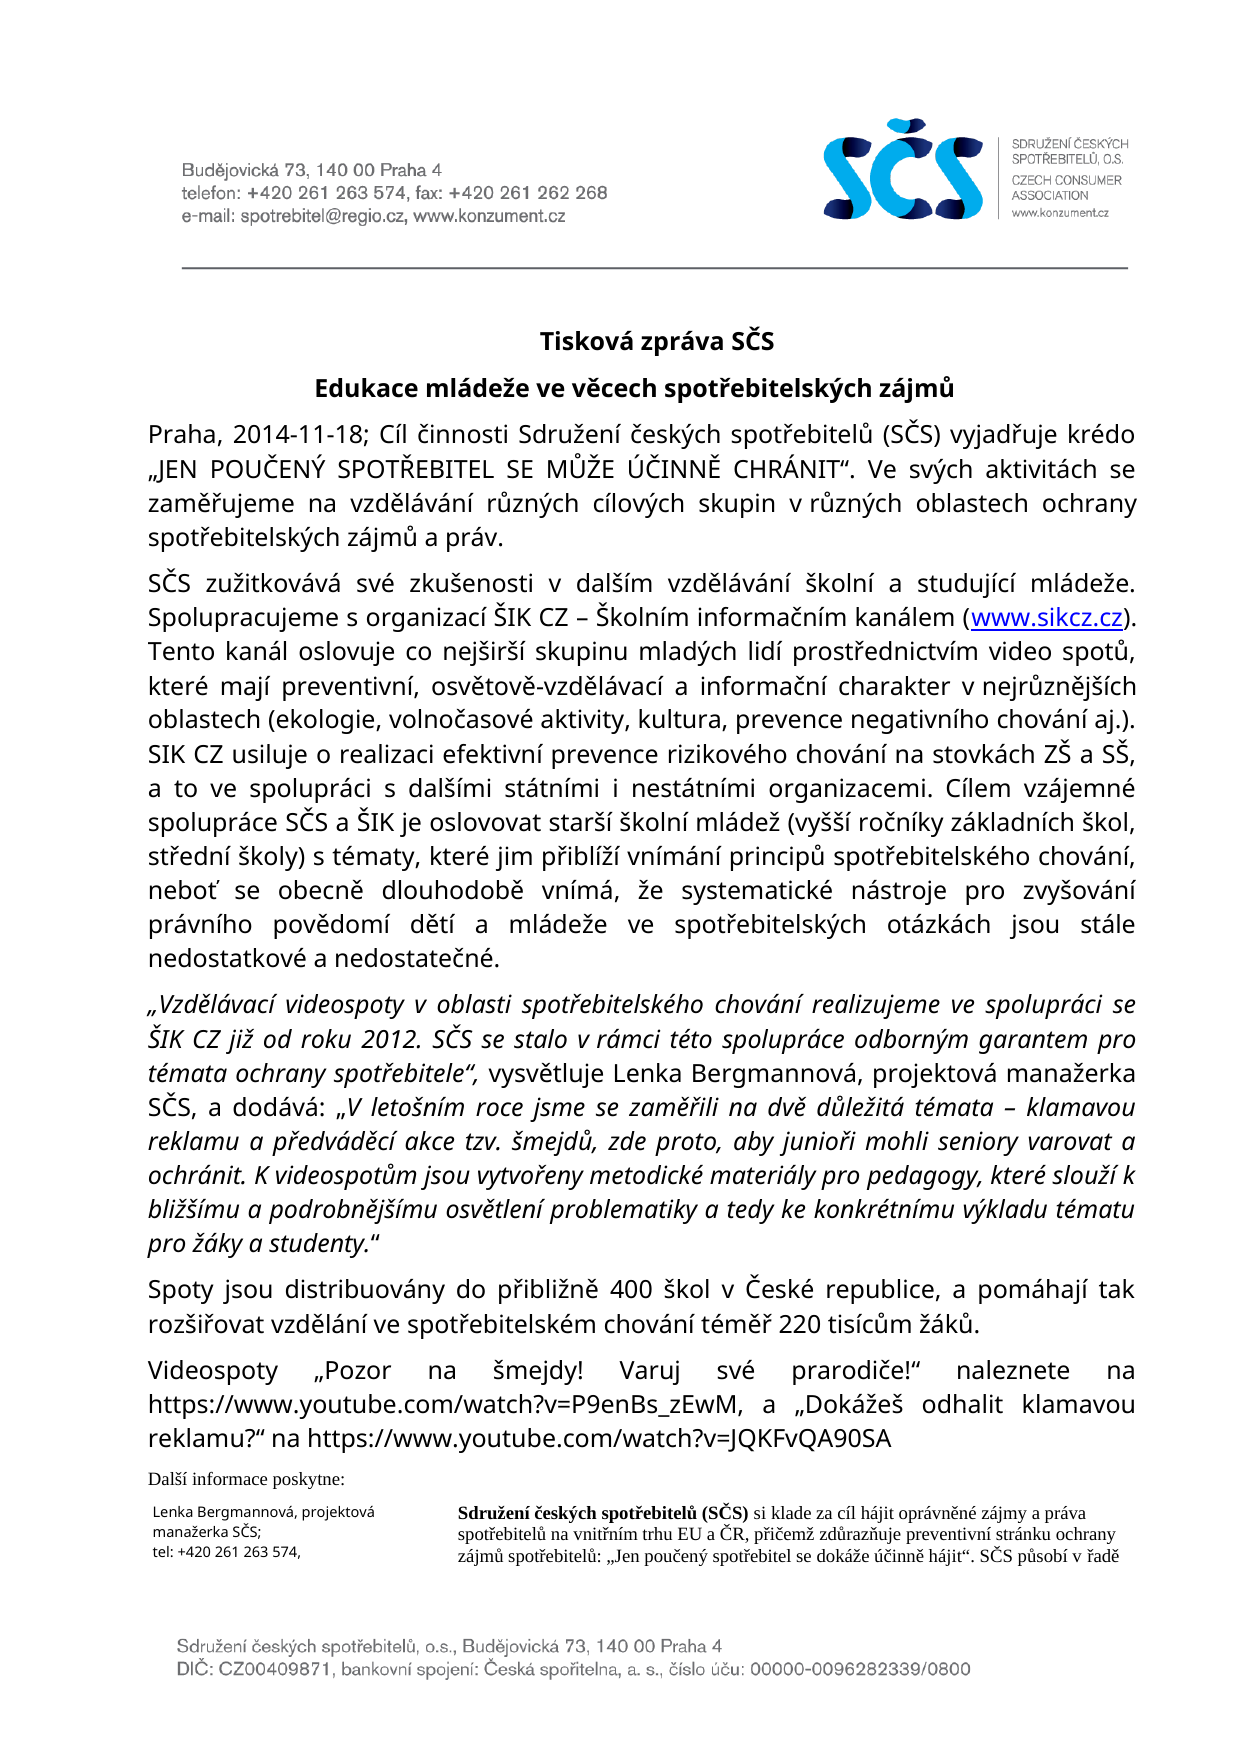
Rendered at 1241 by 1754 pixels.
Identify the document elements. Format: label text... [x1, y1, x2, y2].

text Edukace mládeže ve věcech spotřebitelských zájmů [148, 371, 1122, 405]
picture [4, 0, 1241, 284]
text Tisková zpráva SČS [148, 324, 1166, 358]
text Další informace poskytne: [148, 1467, 1166, 1489]
text Videospoty „Pozor na šmejdy! Varuj své prarodiče!“ naleznete na https://www.youtube.com/watch?v=P9enBs_zEwM, a „Dokážeš odhalit klamavou reklamu?“ na https://www.youtube.com/watch?v=JQKFvQA90SA [148, 1353, 1137, 1455]
text Spoty jsou distribuovány do přibližně 400 škol v České republice, a pomáhají tak rozšiřovat vzdělání ve spotřebitelském chování téměř 220 tisícům žáků. [148, 1272, 1137, 1340]
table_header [136, 1502, 446, 1566]
text „Vzdělávací videospoty v oblasti spotřebitelského chování realizujeme ve spolupráci se ŠIK CZ již od roku 2012. SČS se stalo v rámci této spolupráce odborným garantem pro témata ochrany spotřebitele“, vysvětluje Lenka Bergmannová, projektová manažerka SČS, a dodává: „V letošním roce jsme se zaměřili na dvě důležitá témata – klamavou reklamu a předváděcí akce tzv. šmejdů, zde proto, aby junioři mohli seniory varovat a ochránit. K videospotům jsou vytvořeny metodické materiály pro pedagogy, které slouží k bližšímu a podrobnějšímu osvětlení problematiky a tedy ke konkrétnímu výkladu tématu pro žáky a studenty.“ [148, 987, 1137, 1260]
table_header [446, 1502, 1152, 1566]
text Praha, 2014-11-18; Cíl činnosti Sdružení českých spotřebitelů (SČS) vyjadřuje krédo „JEN POUČENÝ SPOTŘEBITEL SE MŮŽE ÚČINNĚ CHRÁNIT“. Ve svých aktivitách se zaměřujeme na vzdělávání různých cílových skupin v různých oblastech ochrany spotřebitelských zájmů a práv. [148, 417, 1137, 553]
text SČS zužitkovává své zkušenosti v dalším vzdělávání školní a studující mládeže. Spolupracujeme s organizací ŠIK CZ – Školním informačním kanálem (www.sikcz.cz). Tento kanál oslovuje co nejširší skupinu mladých lidí prostřednictvím video spotů, které mají preventivní, osvětově-vzdělávací a informační charakter v nejrůznějších oblastech (ekologie, volnočasové aktivity, kultura, prevence negativního chování aj.). SIK CZ usiluje o realizaci efektivní prevence rizikového chování na stovkách ZŠ a SŠ, a to ve spolupráci s dalšími státními i nestátními organizacemi. Cílem vzájemné spolupráce SČS a ŠIK je oslovovat starší školní mládež (vyšší ročníky základních škol, střední školy) s tématy, které jim přiblíží vnímání principů spotřebitelského chování, neboť se obecně dlouhodobě vnímá, že systematické nástroje pro zvyšování právního povědomí dětí a mládeže ve spotřebitelských otázkách jsou stále nedostatkové a nedostatečné. [148, 566, 1137, 975]
picture [0, 1626, 1241, 1754]
